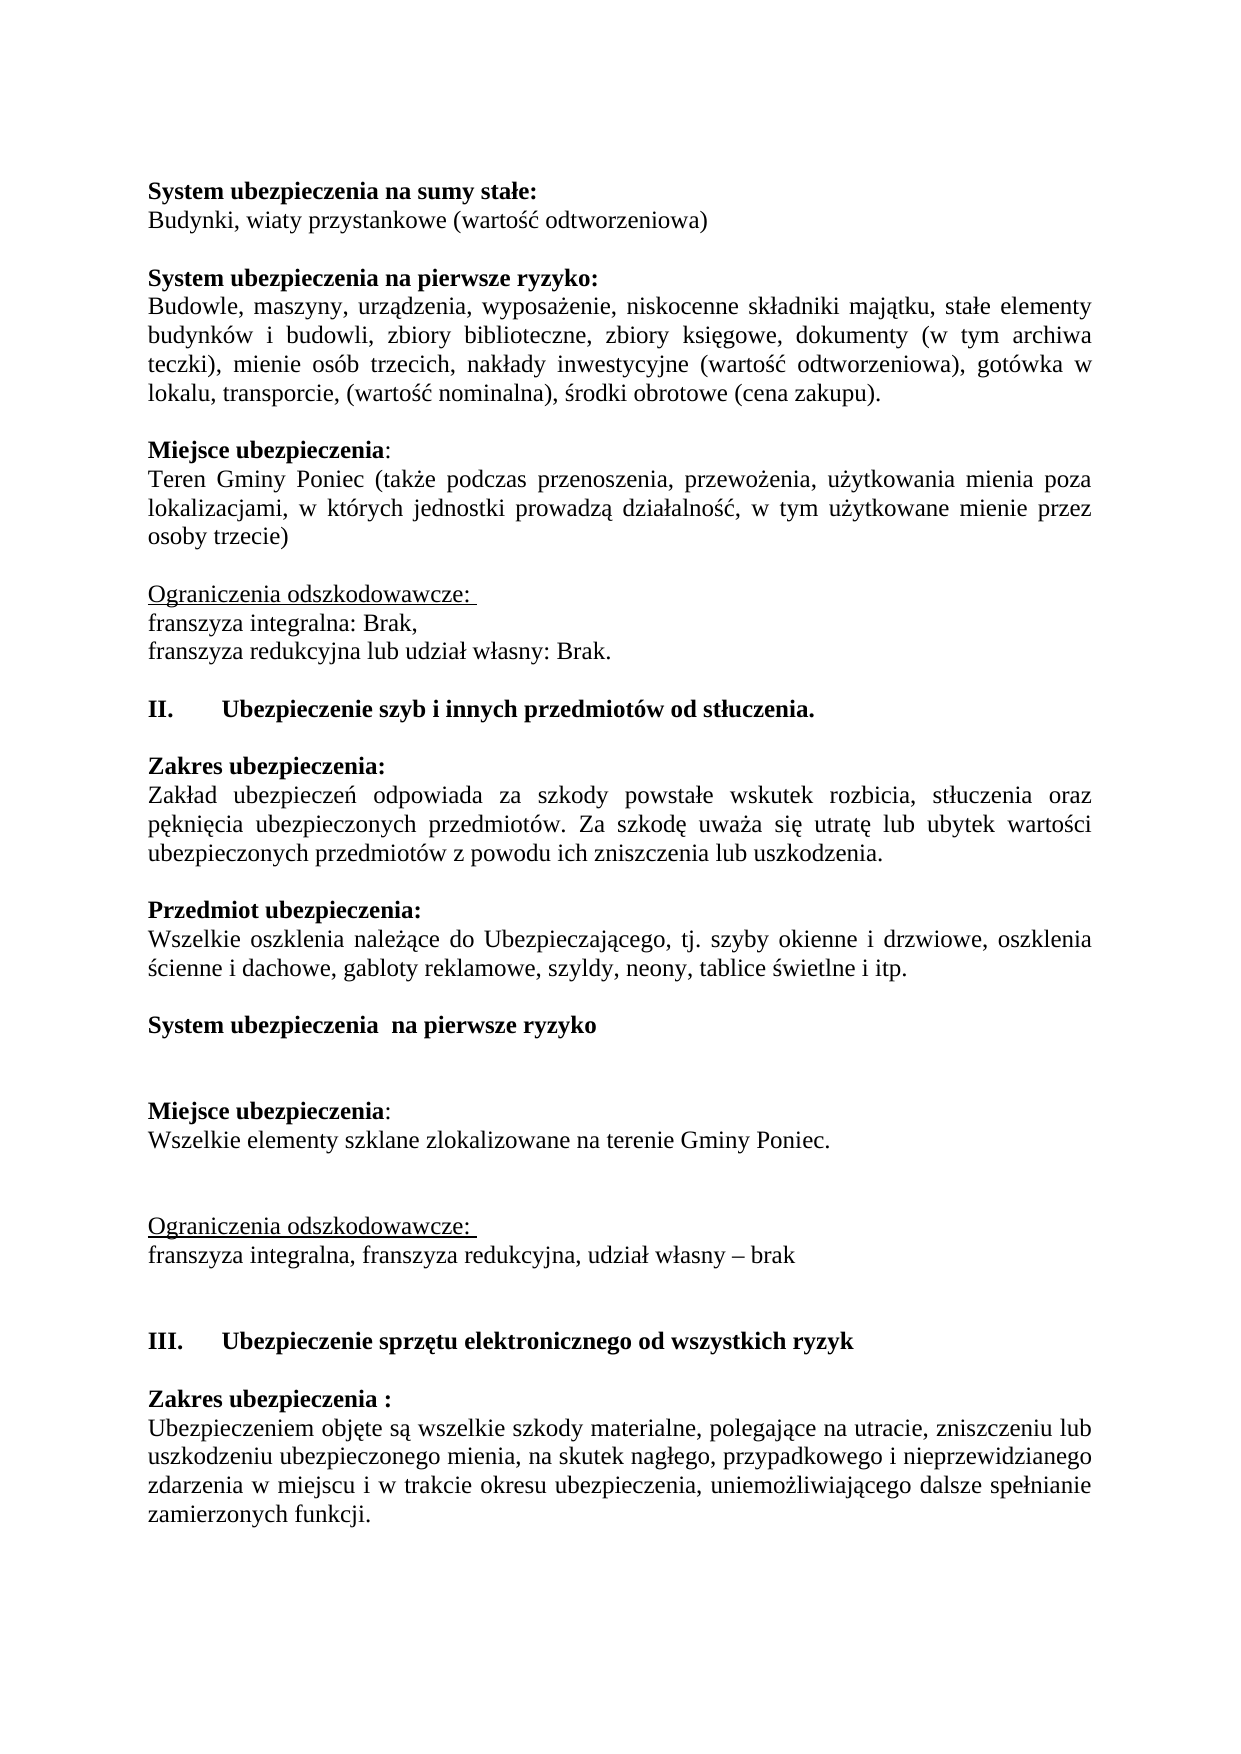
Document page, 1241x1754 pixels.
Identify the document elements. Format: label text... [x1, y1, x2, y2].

text Zakres ubezpieczenia : [148, 1384, 1093, 1413]
text III. Ubezpieczenie sprzętu elektronicznego od wszystkich ryzyk [148, 1326, 1093, 1355]
text Miejsce ubezpieczenia: [148, 435, 1093, 464]
text franszyza integralna, franszyza redukcyjna, udział własny – brak [148, 1240, 1093, 1269]
text System ubezpieczenia na sumy stałe: [148, 176, 1093, 205]
text Wszelkie elementy szklane zlokalizowane na terenie Gminy Poniec. [148, 1125, 1093, 1154]
text Ograniczenia odszkodowawcze: [148, 579, 1093, 608]
text Zakres ubezpieczenia: [148, 751, 1093, 780]
text Teren Gminy Poniec (także podczas przenoszenia, przewożenia, użytkowania mienia poza lokalizacjami, w których jednostki prowadzą działalność, w tym użytkowane mienie przez osoby trzecie) [148, 464, 1093, 550]
text Budynki, wiaty przystankowe (wartość odtworzeniowa) [148, 205, 1093, 234]
text System ubezpieczenia na pierwsze ryzyko: [148, 263, 1093, 291]
text II. Ubezpieczenie szyb i innych przedmiotów od stłuczenia. [148, 694, 1093, 723]
text Budowle, maszyny, urządzenia, wyposażenie, niskocenne składniki majątku, stałe elementy budynków i budowli, zbiory biblioteczne, zbiory księgowe, dokumenty (w tym archiwa teczki), mienie osób trzecich, nakłady inwestycyjne (wartość odtworzeniowa), gotówka w lokalu, transporcie, (wartość nominalna), środki obrotowe (cena zakupu). [148, 291, 1093, 406]
text System ubezpieczenia na pierwsze ryzyko [148, 1010, 1093, 1039]
text franszyza redukcyjna lub udział własny: Brak. [148, 636, 1093, 665]
text Wszelkie oszklenia należące do Ubezpieczającego, tj. szyby okienne i drzwiowe, oszklenia ścienne i dachowe, gabloty reklamowe, szyldy, neony, tablice świetlne i itp. [148, 924, 1093, 981]
text Przedmiot ubezpieczenia: [148, 895, 1093, 924]
text Ubezpieczeniem objęte są wszelkie szkody materialne, polegające na utracie, zniszczeniu lub uszkodzeniu ubezpieczonego mienia, na skutek nagłego, przypadkowego i nieprzewidzianego zdarzenia w miejscu i w trakcie okresu ubezpieczenia, uniemożliwiającego dalsze spełnianie zamierzonych funkcji. [148, 1413, 1093, 1528]
text franszyza integralna: Brak, [148, 608, 1093, 636]
text Ograniczenia odszkodowawcze: [148, 1211, 1093, 1240]
text Zakład ubezpieczeń odpowiada za szkody powstałe wskutek rozbicia, stłuczenia oraz pęknięcia ubezpieczonych przedmiotów. Za szkodę uważa się utratę lub ubytek wartości ubezpieczonych przedmiotów z powodu ich zniszczenia lub uszkodzenia. [148, 780, 1093, 866]
text Miejsce ubezpieczenia: [148, 1096, 1093, 1125]
